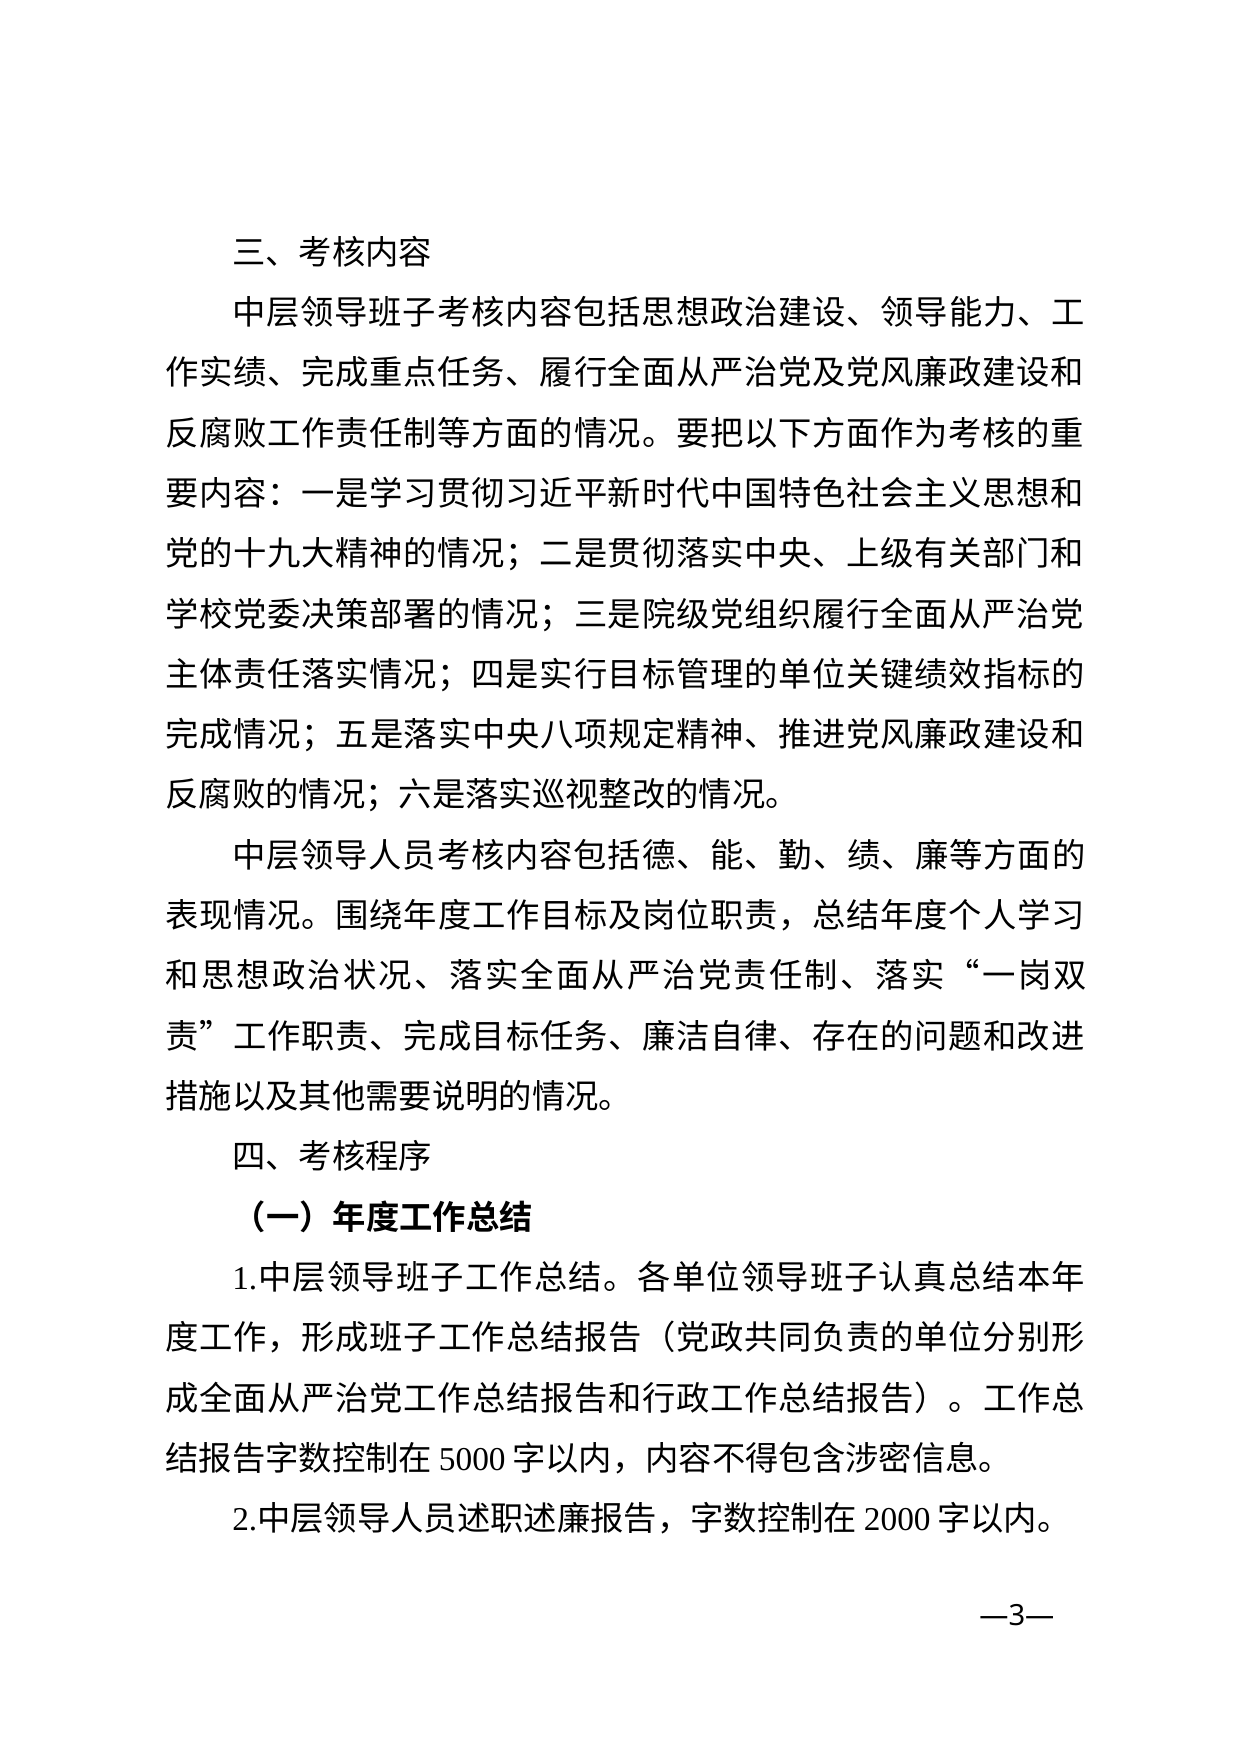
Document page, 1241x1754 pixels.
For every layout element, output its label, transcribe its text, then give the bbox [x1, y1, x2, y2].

text 中层领导人员考核内容包括德、能、勤、绩、廉等方面的表现情况。围绕年度工作目标及岗位职责，总结年度个人学习和思想政治状况、落实全面从严治党责任制、落实“一岗双责”工作职责、完成目标任务、廉洁自律、存在的问题和改进措施以及其他需要说明的情况。 [165, 822, 1087, 1124]
text 2.中层领导人员述职述廉报告，字数控制在2000字以内。 [165, 1486, 1087, 1546]
text （一）年度工作总结 [165, 1184, 1087, 1245]
text 三、考核内容 [165, 219, 1087, 280]
text 1.中层领导班子工作总结。各单位领导班子认真总结本年度工作，形成班子工作总结报告（党政共同负责的单位分别形成全面从严治党工作总结报告和行政工作总结报告）。工作总结报告字数控制在5000字以内，内容不得包含涉密信息。 [165, 1245, 1087, 1486]
text 中层领导班子考核内容包括思想政治建设、领导能力、工作实绩、完成重点任务、履行全面从严治党及党风廉政建设和反腐败工作责任制等方面的情况。要把以下方面作为考核的重要内容：一是学习贯彻习近平新时代中国特色社会主义思想和党的十九大精神的情况；二是贯彻落实中央、上级有关部门和学校党委决策部署的情况；三是院级党组织履行全面从严治党主体责任落实情况；四是实行目标管理的单位关键绩效指标的完成情况；五是落实中央八项规定精神、推进党风廉政建设和反腐败的情况；六是落实巡视整改的情况。 [165, 280, 1087, 822]
text 四、考核程序 [165, 1124, 1087, 1184]
